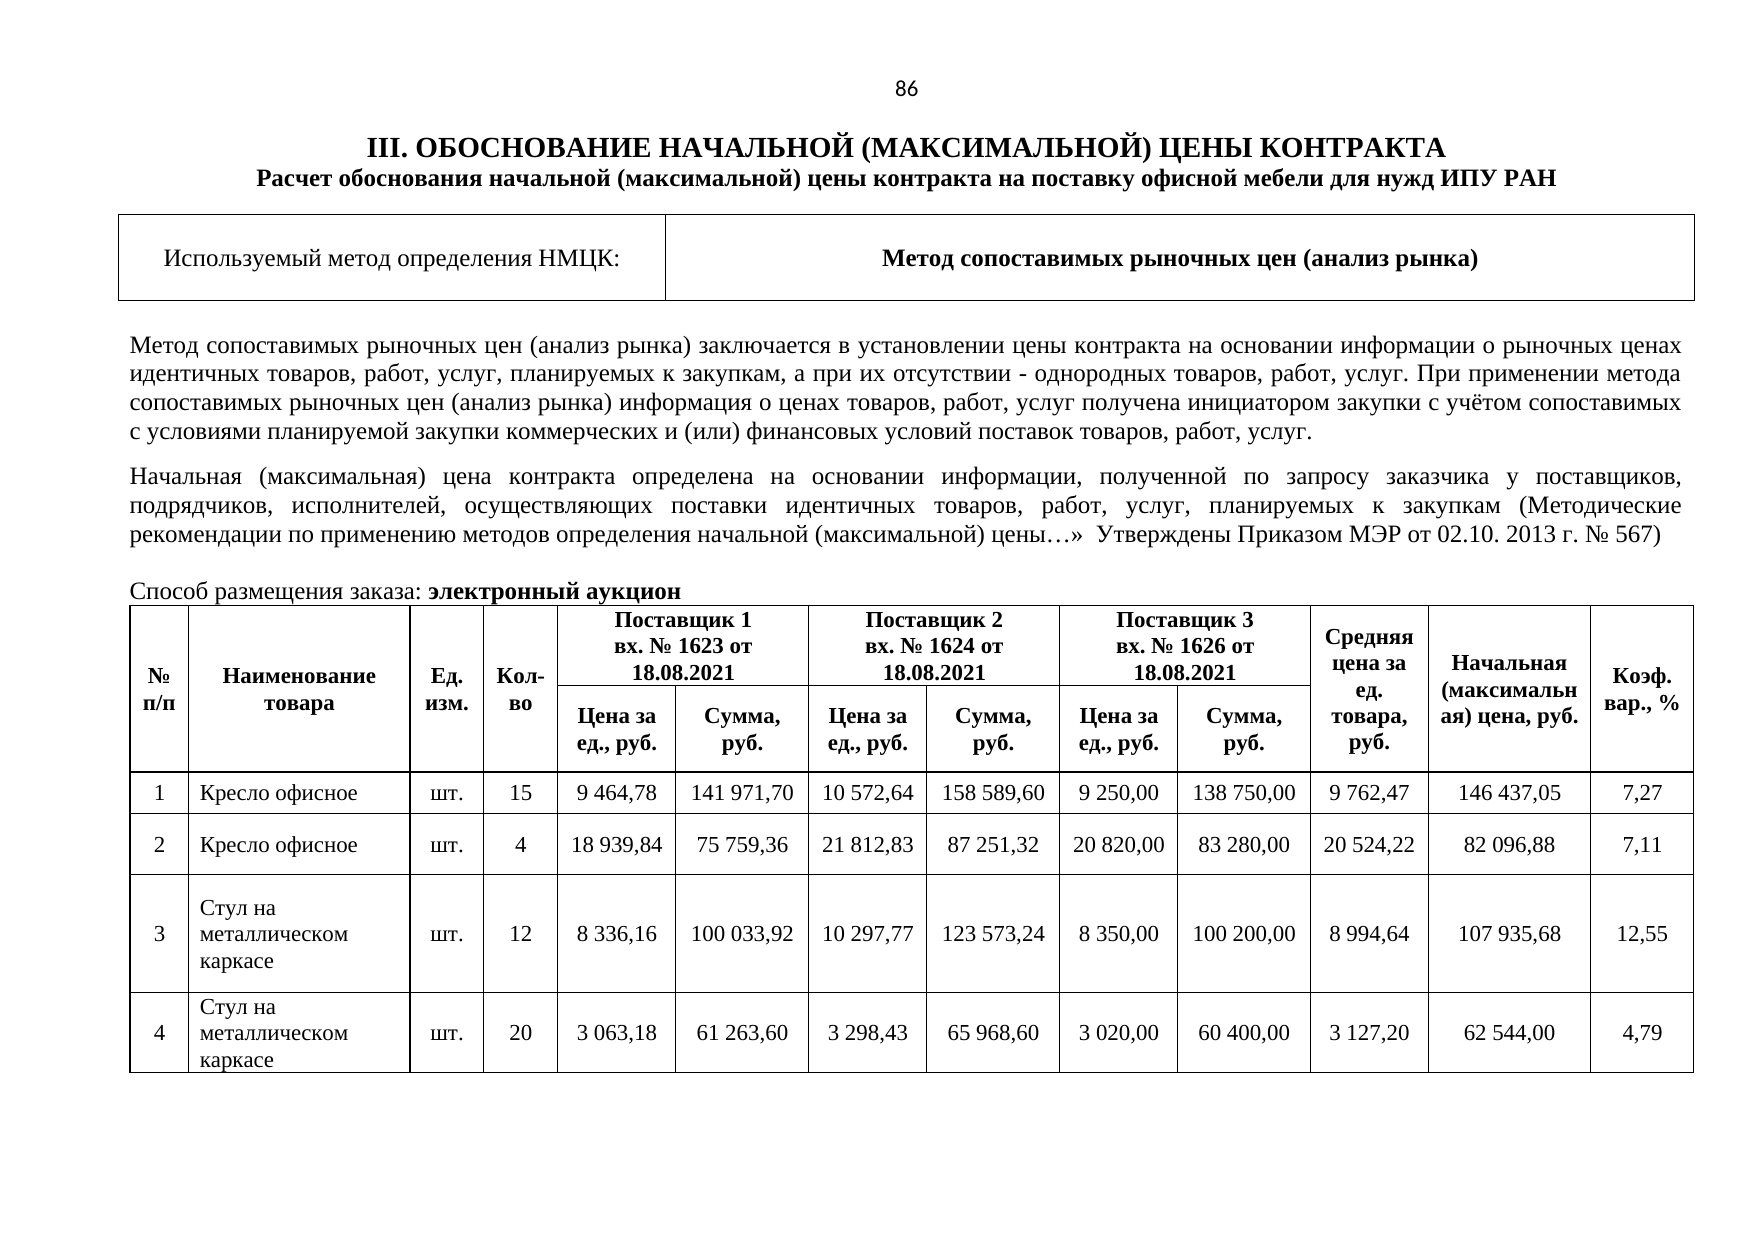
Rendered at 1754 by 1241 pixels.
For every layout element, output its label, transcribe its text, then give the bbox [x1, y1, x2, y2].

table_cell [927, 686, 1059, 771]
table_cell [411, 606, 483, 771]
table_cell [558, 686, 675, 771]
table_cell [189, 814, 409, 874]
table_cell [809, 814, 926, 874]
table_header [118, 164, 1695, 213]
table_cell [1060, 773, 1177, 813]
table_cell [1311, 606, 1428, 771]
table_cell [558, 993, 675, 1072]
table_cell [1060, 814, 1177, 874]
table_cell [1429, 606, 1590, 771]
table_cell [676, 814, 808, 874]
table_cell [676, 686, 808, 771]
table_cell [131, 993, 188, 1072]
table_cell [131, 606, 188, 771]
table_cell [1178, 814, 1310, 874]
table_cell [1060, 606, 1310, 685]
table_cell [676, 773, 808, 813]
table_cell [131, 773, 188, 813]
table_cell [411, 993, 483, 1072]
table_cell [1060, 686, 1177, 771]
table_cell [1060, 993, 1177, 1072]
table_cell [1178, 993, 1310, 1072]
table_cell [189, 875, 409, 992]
text III. ОБОСНОВАНИЕ НАЧАЛЬНОЙ (МАКСИМАЛЬНОЙ) ЦЕНЫ КОНТРАКТА [118, 130, 1695, 163]
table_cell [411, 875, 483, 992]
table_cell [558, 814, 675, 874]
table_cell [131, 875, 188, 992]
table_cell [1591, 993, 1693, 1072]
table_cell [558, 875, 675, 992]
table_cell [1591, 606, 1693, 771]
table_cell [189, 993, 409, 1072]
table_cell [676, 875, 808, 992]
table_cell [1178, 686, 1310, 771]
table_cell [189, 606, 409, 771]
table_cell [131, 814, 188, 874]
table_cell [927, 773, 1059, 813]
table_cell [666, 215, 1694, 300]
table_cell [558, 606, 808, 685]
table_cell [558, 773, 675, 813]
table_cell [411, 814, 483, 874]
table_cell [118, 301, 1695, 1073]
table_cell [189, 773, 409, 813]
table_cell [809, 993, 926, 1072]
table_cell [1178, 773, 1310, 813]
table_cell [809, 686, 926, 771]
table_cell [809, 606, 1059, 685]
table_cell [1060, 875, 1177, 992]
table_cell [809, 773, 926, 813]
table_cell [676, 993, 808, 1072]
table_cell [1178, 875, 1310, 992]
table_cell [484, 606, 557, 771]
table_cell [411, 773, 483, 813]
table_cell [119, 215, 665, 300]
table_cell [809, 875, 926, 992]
